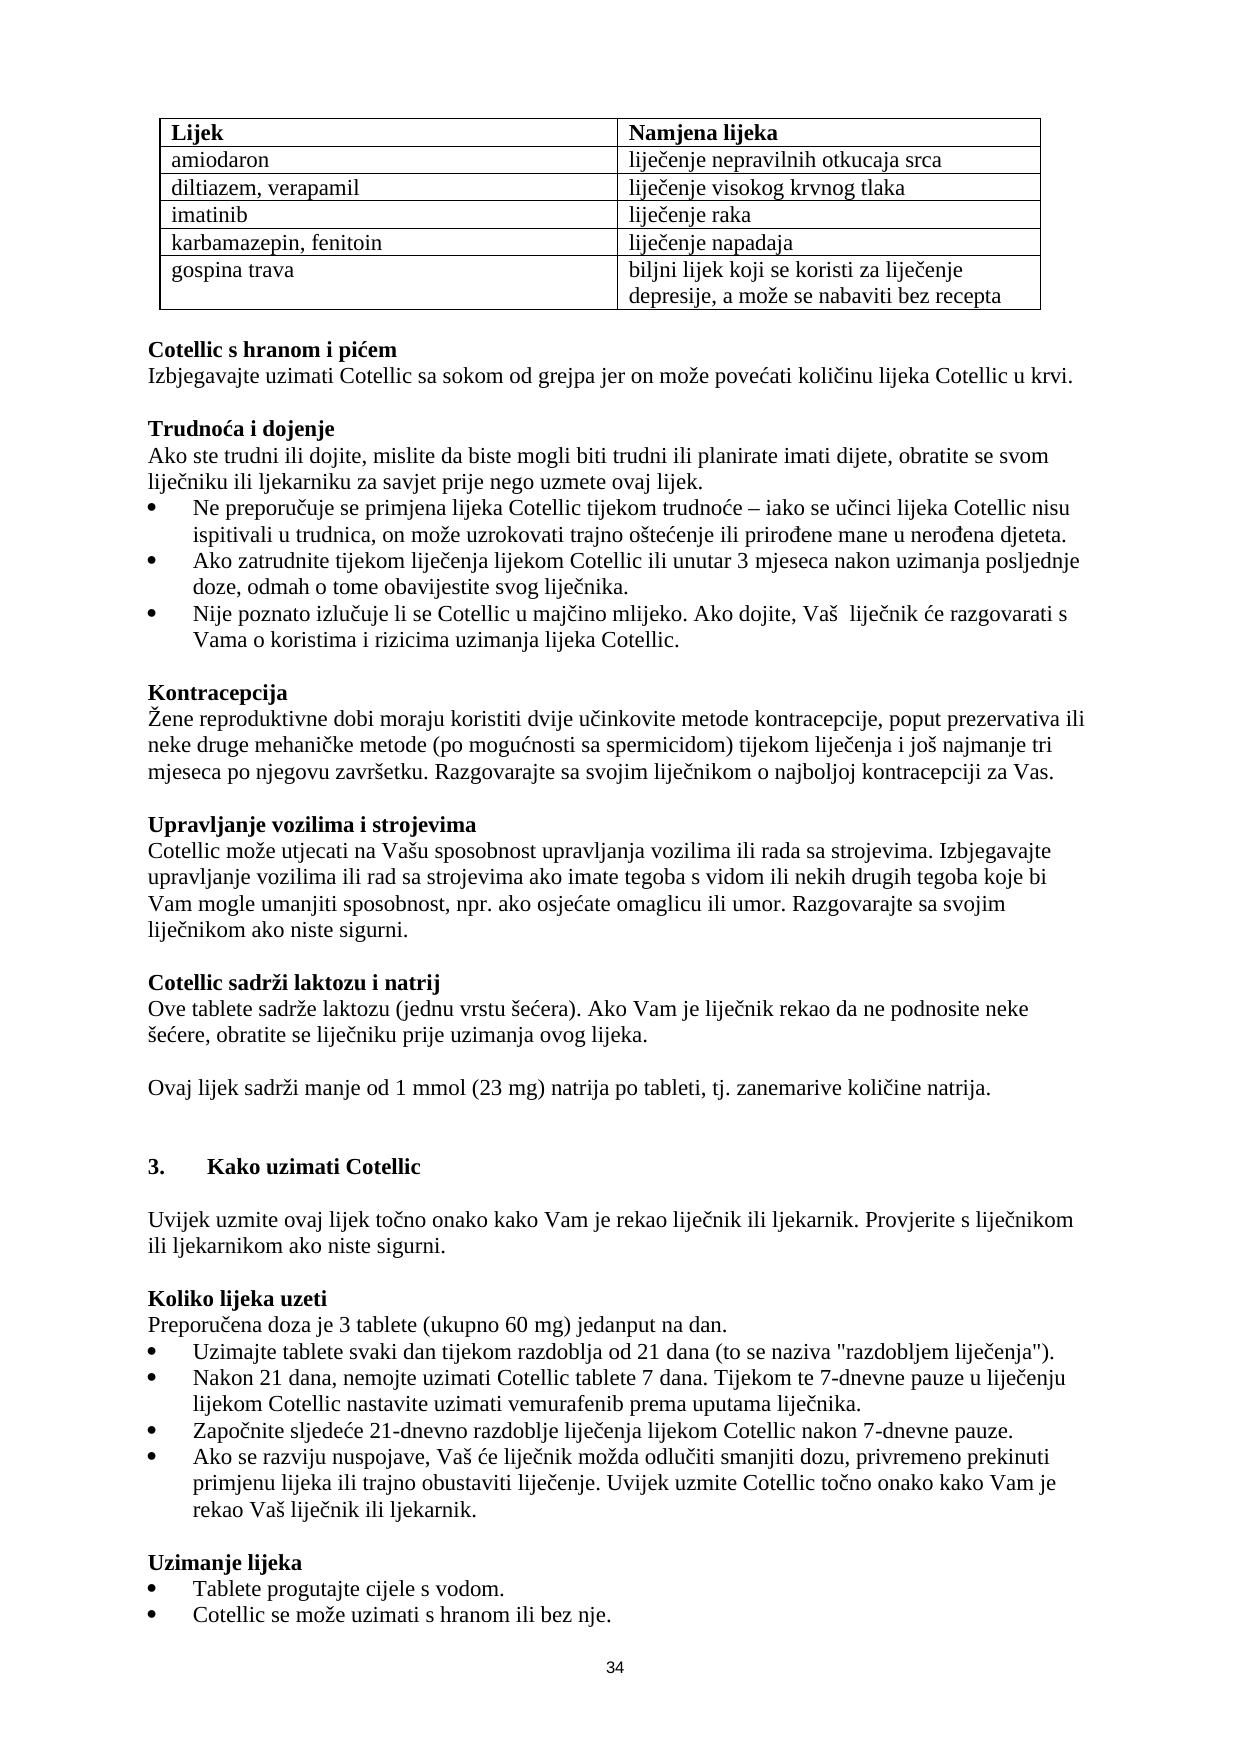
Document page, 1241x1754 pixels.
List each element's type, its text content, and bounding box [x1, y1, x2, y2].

text Ako ste trudni ili dojite, mislite da biste mogli biti trudni ili planirate imati dijete, obratite se svom liječniku ili ljekarniku za savjet prije nego uzmete ovaj lijek. [148, 442, 1092, 494]
text Cotellic s hranom i pićem [148, 336, 1092, 363]
text Kontracepcija [148, 679, 1092, 705]
table_cell amiodaron [161, 147, 617, 173]
table_cell karbamazepin, fenitoin [161, 229, 617, 255]
table_cell liječenje napadaja [618, 229, 1040, 255]
text Cotellic sadrži laktozu i natrij [148, 969, 1092, 995]
text 3. Kako uzimati Cotellic [148, 1153, 1092, 1179]
text Ovaj lijek sadrži manje od 1 mmol (23 mg) natrija po tableti, tj. zanemarive količine natrija. [148, 1074, 1092, 1101]
table_cell biljni lijek koji se koristi za liječenje depresije, a može se nabaviti bez recepta [618, 256, 1040, 309]
text Cotellic se može uzimati s hranom ili bez nje. [148, 1601, 1092, 1628]
text Tablete progutajte cijele s vodom. [148, 1575, 1092, 1601]
table_cell gospina trava [161, 256, 617, 309]
text Ove tablete sadrže laktozu (jednu vrstu šećera). Ako Vam je liječnik rekao da ne podnosite neke šećere, obratite se liječniku prije uzimanja ovog lijeka. [148, 995, 1092, 1048]
text Upravljanje vozilima i strojevima [148, 811, 1092, 837]
table_cell liječenje visokog krvnog tlaka [618, 174, 1040, 200]
text Izbjegavajte uzimati Cotellic sa sokom od grejpa jer on može povećati količinu lijeka Cotellic u krvi. [148, 363, 1092, 389]
table_cell imatinib [161, 201, 617, 228]
text Uvijek uzmite ovaj lijek točno onako kako Vam je rekao liječnik ili ljekarnik. Provjerite s liječnikom ili ljekarnikom ako niste sigurni. [148, 1206, 1092, 1259]
table_header Namjena lijeka [618, 119, 1040, 146]
text Trudnoća i dojenje [148, 415, 1092, 442]
text Započnite sljedeće 21-dnevno razdoblje liječenja lijekom Cotellic nakon 7-dnevne pauze. [148, 1417, 1092, 1443]
text Ako zatrudnite tijekom liječenja lijekom Cotellic ili unutar 3 mjeseca nakon uzimanja posljednje doze, odmah o tome obavijestite svog liječnika. [148, 547, 1092, 600]
text Nije poznato izlučuje li se Cotellic u majčino mlijeko. Ako dojite, Vaš liječnik će razgovarati s Vama o koristima i rizicima uzimanja lijeka Cotellic. [148, 600, 1092, 652]
table_header Lijek [161, 119, 617, 146]
table_cell liječenje raka [618, 201, 1040, 228]
text Nakon 21 dana, nemojte uzimati Cotellic tablete 7 dana. Tijekom te 7-dnevne pauze u liječenju lijekom Cotellic nastavite uzimati vemurafenib prema uputama liječnika. [148, 1364, 1092, 1417]
text Ako se razviju nuspojave, Vaš će liječnik možda odlučiti smanjiti dozu, privremeno prekinuti primjenu lijeka ili trajno obustaviti liječenje. Uvijek uzmite Cotellic točno onako kako Vam je rekao Vaš liječnik ili ljekarnik. [148, 1443, 1092, 1522]
text Žene reproduktivne dobi moraju koristiti dvije učinkovite metode kontracepcije, poput prezervativa ili neke druge mehaničke metode (po mogućnosti sa spermicidom) tijekom liječenja i još najmanje tri mjeseca po njegovu završetku. Razgovarajte sa svojim liječnikom o najboljoj kontracepciji za Vas. [148, 705, 1092, 784]
text Ne preporučuje se primjena lijeka Cotellic tijekom trudnoće – iako se učinci lijeka Cotellic nisu ispitivali u trudnica, on može uzrokovati trajno oštećenje ili prirođene mane u nerođena djeteta. [148, 494, 1092, 547]
text Koliko lijeka uzeti [148, 1285, 1092, 1311]
text Uzimanje lijeka [148, 1548, 1092, 1575]
text Cotellic može utjecati na Vašu sposobnost upravljanja vozilima ili rada sa strojevima. Izbjegavajte upravljanje vozilima ili rad sa strojevima ako imate tegoba s vidom ili nekih drugih tegoba koje bi Vam mogle umanjiti sposobnost, npr. ako osjećate omaglicu ili umor. Razgovarajte sa svojim liječnikom ako niste sigurni. [148, 837, 1092, 942]
text Uzimajte tablete svaki dan tijekom razdoblja od 21 dana (to se naziva "razdobljem liječenja"). [148, 1338, 1092, 1364]
table_cell diltiazem, verapamil [161, 174, 617, 200]
table_cell liječenje nepravilnih otkucaja srca [618, 147, 1040, 173]
text Preporučena doza je 3 tablete (ukupno 60 mg) jedanput na dan. [148, 1311, 1092, 1338]
